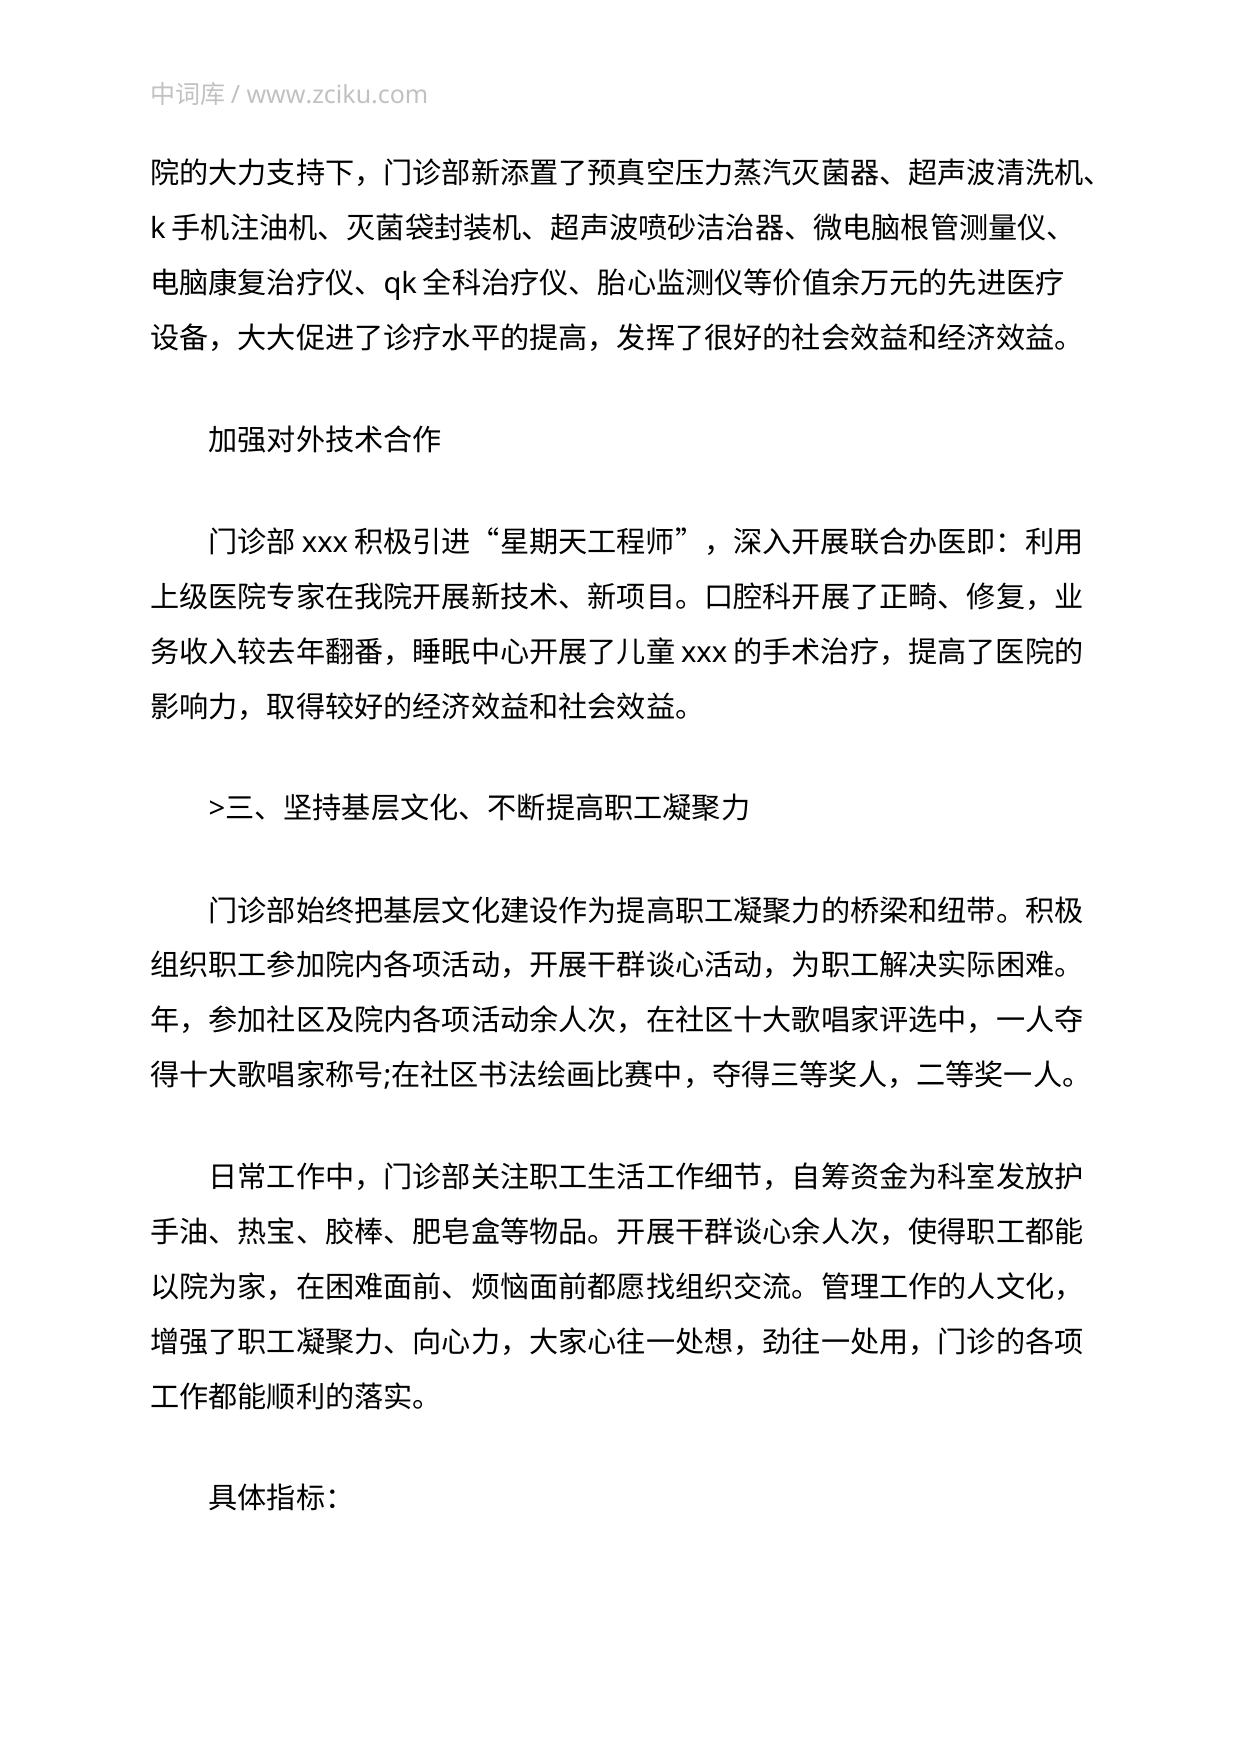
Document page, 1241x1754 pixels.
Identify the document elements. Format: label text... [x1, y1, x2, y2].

text 门诊部始终把基层文化建设作为提高职工凝聚力的桥梁和纽带。积极组织职工参加院内各项活动，开展干群谈心活动，为职工解决实际困难。年，参加社区及院内各项活动余人次，在社区十大歌唱家评选中，一人夺得十大歌唱家称号;在社区书法绘画比赛中，夺得三等奖人，二等奖一人。 [150, 887, 1090, 1094]
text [150, 150, 1090, 357]
text 加强对外技术合作 [150, 417, 1090, 459]
text 具体指标： [150, 1475, 1090, 1517]
text >三、坚持基层文化、不断提高职工凝聚力 [150, 785, 1090, 827]
text 日常工作中，门诊部关注职工生活工作细节，自筹资金为科室发放护手油、热宝、胶棒、肥皂盒等物品。开展干群谈心余人次，使得职工都能以院为家，在困难面前、烦恼面前都愿找组织交流。管理工作的人文化，增强了职工凝聚力、向心力，大家心往一处想，劲往一处用，门诊的各项工作都能顺利的落实。 [150, 1154, 1090, 1416]
text 门诊部xxx积极引进“星期天工程师”，深入开展联合办医即：利用上级医院专家在我院开展新技术、新项目。口腔科开展了正畸、修复，业务收入较去年翻番，睡眠中心开展了儿童xxx的手术治疗，提高了医院的影响力，取得较好的经济效益和社会效益。 [150, 518, 1090, 726]
